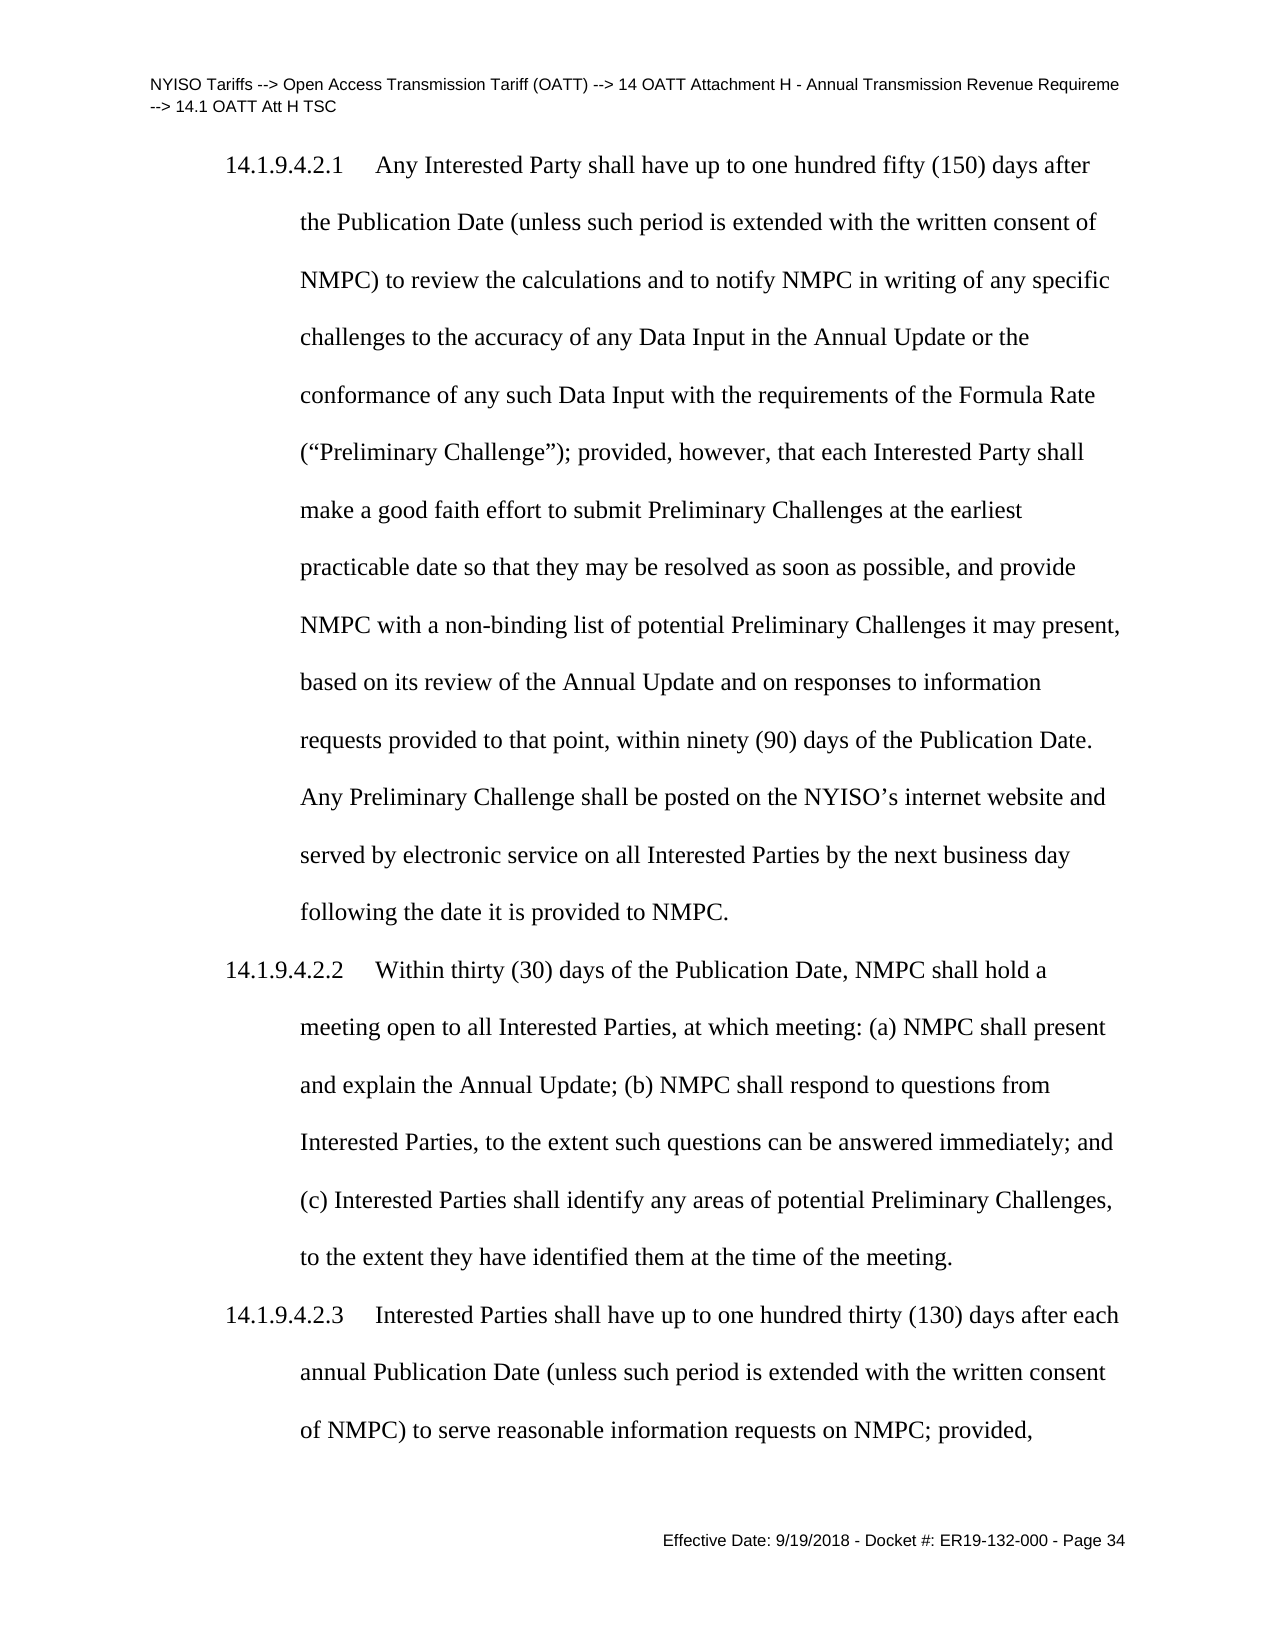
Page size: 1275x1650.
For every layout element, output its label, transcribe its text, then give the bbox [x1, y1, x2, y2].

text 14.1.9.4.2.2 Within thirty (30) days of the Publication Date, NMPC shall hold a meeting open to all Interested Parties, at which meeting: (a) NMPC shall present and explain the Annual Update; (b) NMPC shall respond to questions from Interested Parties, to the extent such questions can be answered immediately; and (c) Interested Parties shall identify any areas of potential Preliminary Challenges, to the extent they have identified them at the time of the meeting. [225, 955, 1125, 1271]
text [225, 1300, 1125, 1444]
text 14.1.9.4.2.1 Any Interested Party shall have up to one hundred fifty (150) days after the Publication Date (unless such period is extended with the written consent of NMPC) to review the calculations and to notify NMPC in writing of any specific challenges to the accuracy of any Data Input in the Annual Update or the conformance of any such Data Input with the requirements of the Formula Rate (“Preliminary Challenge”); provided, however, that each Interested Party shall make a good faith effort to submit Preliminary Challenges at the earliest practicable date so that they may be resolved as soon as possible, and provide NMPC with a non-binding list of potential Preliminary Challenges it may present, based on its review of the Annual Update and on responses to information requests provided to that point, within ninety (90) days of the Publication Date. Any Preliminary Challenge shall be posted on the NYISO’s internet website and served by electronic service on all Interested Parties by the next business day following the date it is provided to NMPC. [225, 150, 1125, 926]
